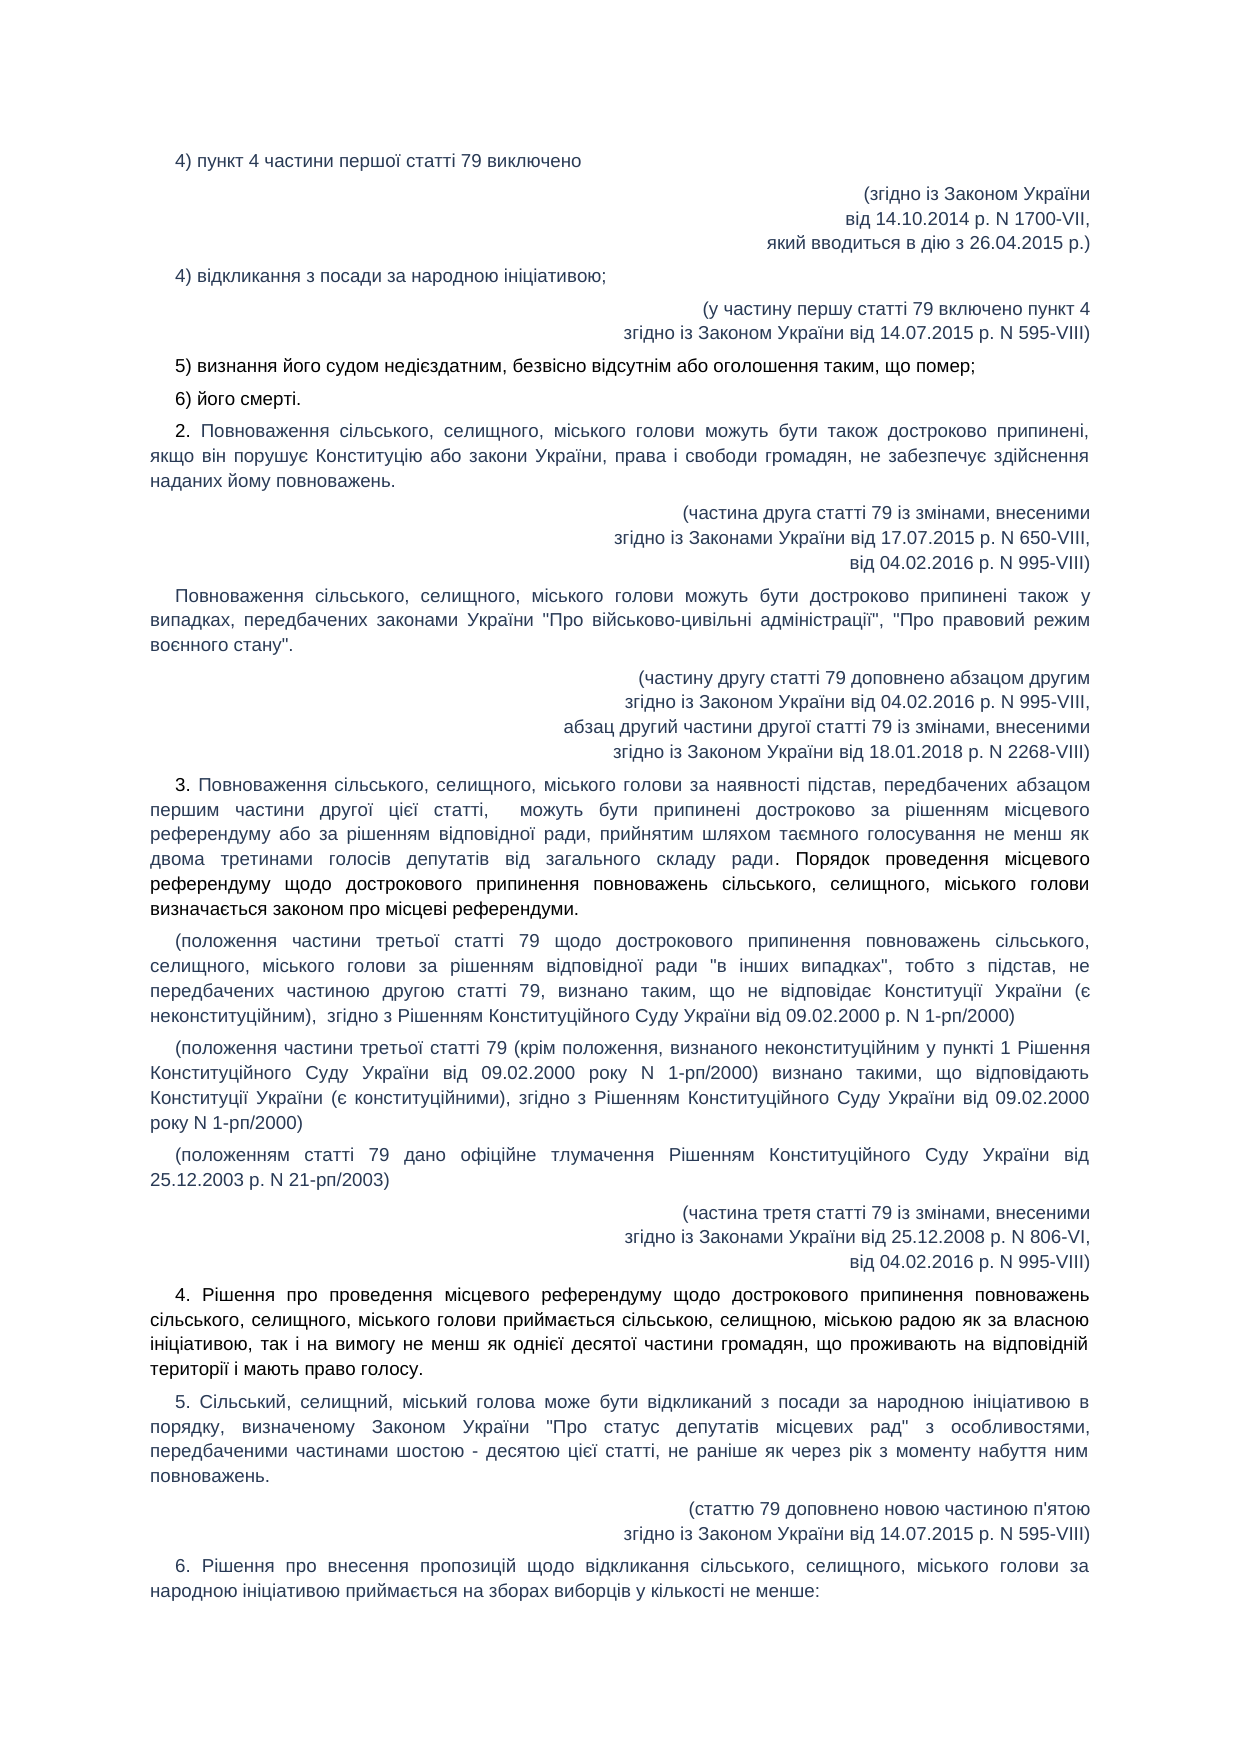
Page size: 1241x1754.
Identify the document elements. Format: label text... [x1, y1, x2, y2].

text (у частину першу статті 79 включено пункт 4 згідно із Законом України від 14.07.2015 р. N 595-VIII) [150, 297, 1090, 344]
text 5) визнання його судом недієздатним, безвісно відсутнім або оголошення таким, що помер; [150, 355, 1090, 376]
text 6) його смерті. [150, 387, 1090, 409]
text 6. Рішення про внесення пропозицій щодо відкликання сільського, селищного, міського голови за народною ініціативою приймається на зборах виборців у кількості не менше: [150, 1555, 1090, 1601]
text 3. Повноваження сільського, селищного, міського голови за наявності підстав, передбачених абзацом першим частини другої цієї статті, можуть бути припинені достроково за рішенням місцевого референдуму або за рішенням відповідної ради, прийнятим шляхом таємного голосування не менш як двома третинами голосів депутатів від загального складу ради. Порядок проведення місцевого референдуму щодо дострокового припинення повноважень сільського, селищного, міського голови визначається законом про місцеві референдуми. [150, 773, 1090, 919]
text (частина третя статті 79 із змінами, внесеними згідно із Законами України від 25.12.2008 р. N 806-VI, від 04.02.2016 р. N 995-VIII) [150, 1201, 1090, 1273]
text 2. Повноваження сільського, селищного, міського голови можуть бути також достроково припинені, якщо він порушує Конституцію або закони України, права і свободи громадян, не забезпечує здійснення наданих йому повноважень. [150, 420, 1090, 491]
text 4. Рішення про проведення місцевого референдуму щодо дострокового припинення повноважень сільського, селищного, міського голови приймається сільською, селищною, міською радою як за власною ініціативою, так і на вимогу не менш як однієї десятої частини громадян, що проживають на відповідній території і мають право голосу. [150, 1284, 1090, 1379]
text (згідно із Законом України від 14.10.2014 р. N 1700-VII, який вводиться в дію з 26.04.2015 р.) [150, 183, 1090, 254]
text 5. Сільський, селищний, міський голова може бути відкликаний з посади за народною ініціативою в порядку, визначеному Законом України "Про статус депутатів місцевих рад" з особливостями, передбаченими частинами шостою - десятою цієї статті, не раніше як через рік з моменту набуття ним повноважень. [150, 1391, 1090, 1487]
text (частина друга статті 79 із змінами, внесеними згідно із Законами України від 17.07.2015 р. N 650-VIII, від 04.02.2016 р. N 995-VIII) [150, 502, 1090, 573]
text (статтю 79 доповнено новою частиною п'ятою згідно із Законом України від 14.07.2015 р. N 595-VIII) [150, 1498, 1090, 1544]
text (положення частини третьої статті 79 (крім положення, визнаного неконституційним у пункті 1 Рішення Конституційного Суду України від 09.02.2000 року N 1-рп/2000) визнано такими, що відповідають Конституції України (є конституційними), згідно з Рішенням Конституційного Суду України від 09.02.2000 року N 1-рп/2000) [150, 1037, 1090, 1133]
text (частину другу статті 79 доповнено абзацом другим згідно із Законом України від 04.02.2016 р. N 995-VIII, абзац другий частини другої статті 79 із змінами, внесеними згідно із Законом України від 18.01.2018 р. N 2268-VIII) [150, 667, 1090, 762]
text 4) відкликання з посади за народною ініціативою; [150, 265, 1090, 286]
text (положення частини третьої статті 79 щодо дострокового припинення повноважень сільського, селищного, міського голови за рішенням відповідної ради "в інших випадках", тобто з підстав, не передбачених частиною другою статті 79, визнано таким, що не відповідає Конституції України (є неконституційним), згідно з Рішенням Конституційного Суду України від 09.02.2000 р. N 1-рп/2000) [150, 930, 1090, 1026]
text Повноваження сільського, селищного, міського голови можуть бути достроково припинені також у випадках, передбачених законами України "Про військово-цивільні адміністрації", "Про правовий режим воєнного стану". [150, 584, 1090, 656]
text (положенням статті 79 дано офіційне тлумачення Рішенням Конституційного Суду України від 25.12.2003 р. N 21-рп/2003) [150, 1144, 1090, 1190]
text 4) пункт 4 частини першої статті 79 виключено [150, 150, 1090, 172]
